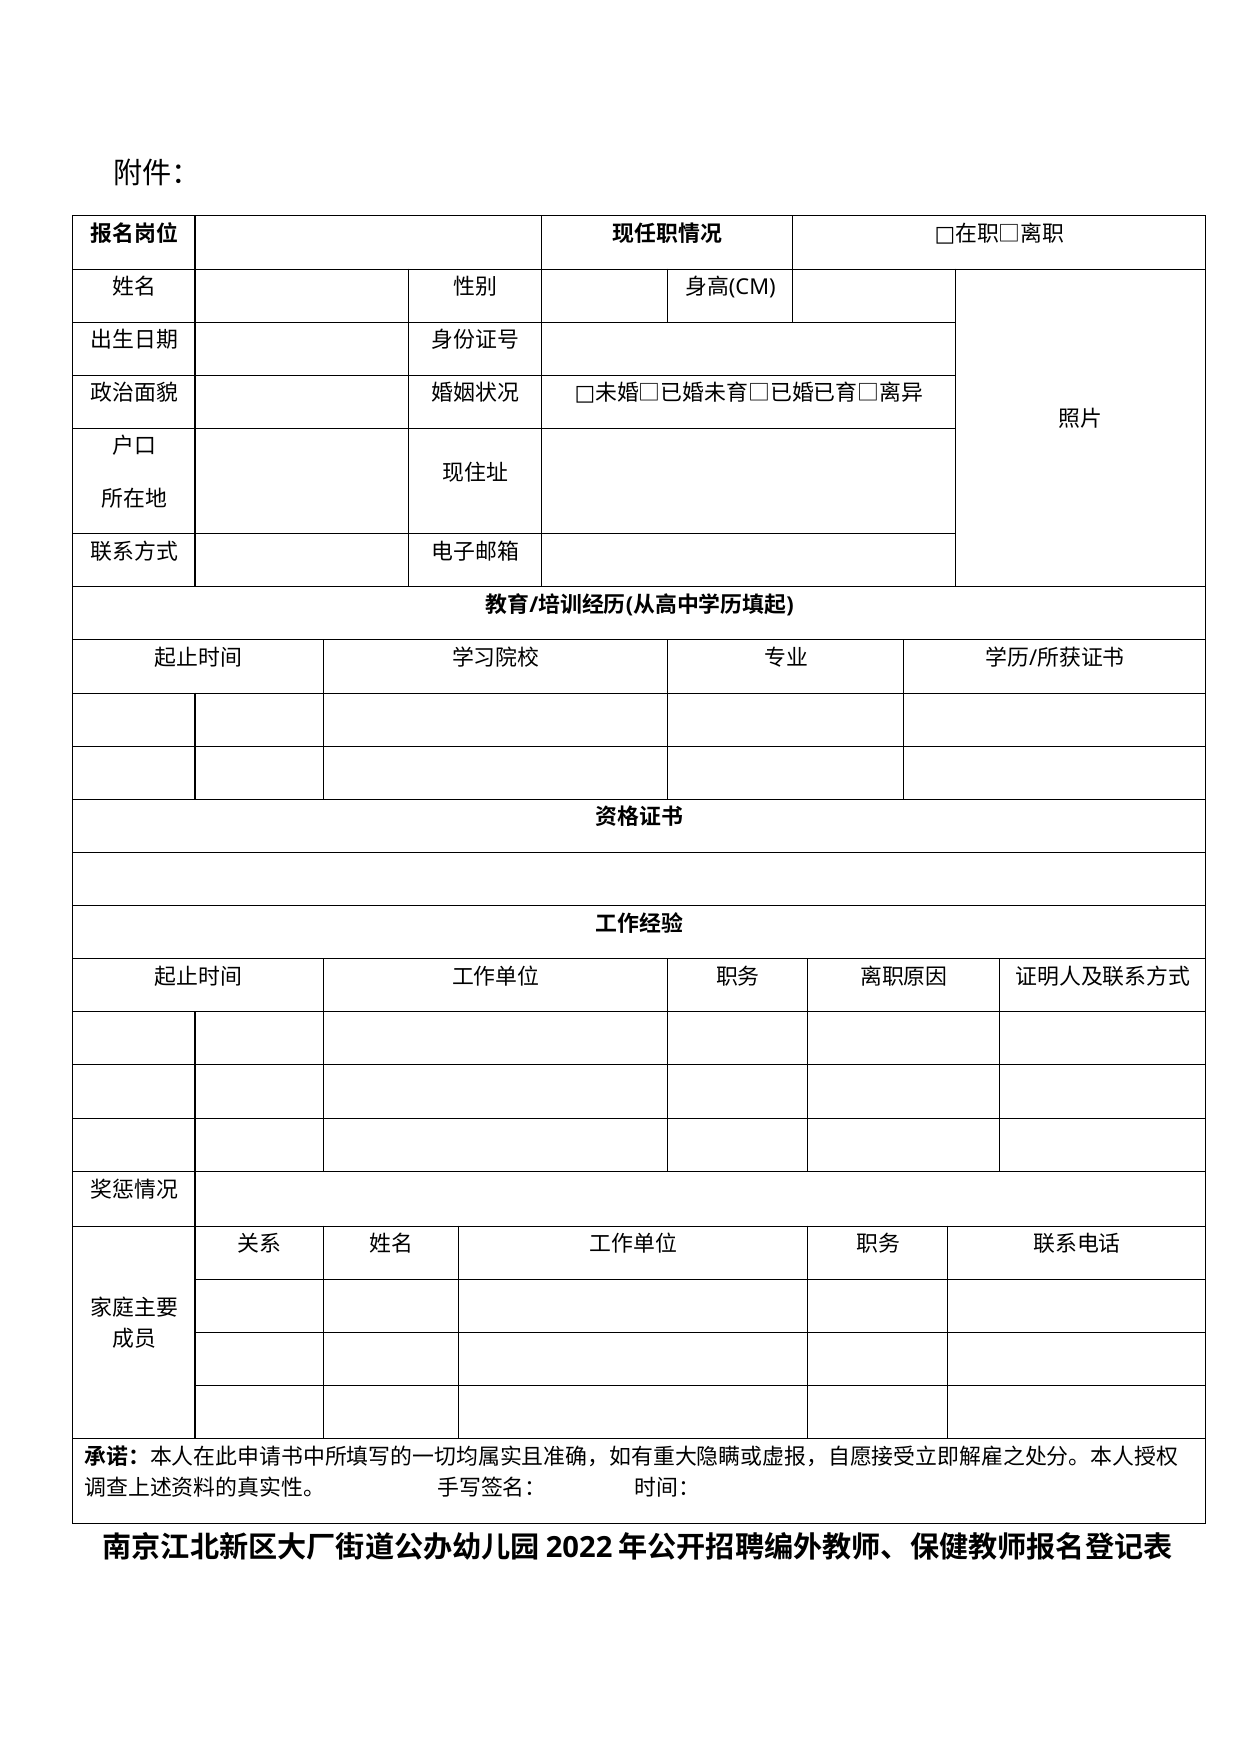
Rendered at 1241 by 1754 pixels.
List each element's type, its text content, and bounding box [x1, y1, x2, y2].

table_cell [196, 1333, 323, 1385]
table_cell 职务 [808, 1227, 947, 1279]
table_cell [793, 270, 955, 322]
table_cell 联系方式 [73, 534, 194, 586]
table_cell 家庭主要成员 [73, 1227, 194, 1438]
table_cell [196, 1012, 323, 1064]
table_cell [904, 747, 1205, 799]
table_cell [73, 1012, 194, 1064]
table_cell [324, 1065, 667, 1117]
table_cell [808, 1012, 999, 1064]
table_cell [324, 1012, 667, 1064]
table_cell [808, 1280, 947, 1332]
table_cell [668, 747, 903, 799]
table_cell 电子邮箱 [409, 534, 541, 586]
table_cell 工作单位 [324, 959, 667, 1011]
table_cell [73, 694, 194, 746]
table_cell □未婚□已婚未育□已婚已育□离异 [542, 376, 955, 428]
table_cell 出生日期 [73, 323, 194, 375]
table_cell [196, 1172, 1205, 1226]
table_cell [73, 853, 1205, 905]
table_cell [73, 747, 194, 799]
table_cell [1000, 1065, 1205, 1117]
table_cell 离职原因 [808, 959, 999, 1011]
table_cell [196, 1280, 323, 1332]
table_header [196, 216, 541, 268]
table_cell 现住址 [409, 429, 541, 533]
table_cell [324, 1333, 458, 1385]
table_cell [196, 747, 323, 799]
table_header 报名岗位 [73, 216, 194, 268]
table_cell [196, 270, 408, 322]
table_cell [808, 1065, 999, 1117]
table_cell [808, 1386, 947, 1438]
table_cell [196, 534, 408, 586]
table_cell [459, 1333, 807, 1385]
table_cell [73, 1119, 194, 1171]
table_cell [668, 1119, 807, 1171]
table_cell 性别 [409, 270, 541, 322]
table_cell 户口 所在地 [73, 429, 194, 533]
table_cell [668, 1065, 807, 1117]
table_cell [542, 429, 955, 533]
table_cell 姓名 [324, 1227, 458, 1279]
table_cell [196, 1119, 323, 1171]
table_cell [948, 1280, 1205, 1332]
text 南京江北新区大厂街道公办幼儿园2022年公开招聘编外教师、保健教师报名登记表 [73, 1524, 1173, 1566]
table_cell 证明人及联系方式 [1000, 959, 1205, 1011]
table_cell [542, 270, 667, 322]
table_cell 职务 [668, 959, 807, 1011]
table_cell [459, 1280, 807, 1332]
table_cell [196, 694, 323, 746]
table_cell [196, 429, 408, 533]
table_cell [196, 1386, 323, 1438]
table_cell [542, 323, 955, 375]
table_cell [324, 1280, 458, 1332]
table_cell [904, 694, 1205, 746]
table_cell 起止时间 [73, 640, 323, 692]
table_cell 学历/所获证书 [904, 640, 1205, 692]
table_cell [324, 1119, 667, 1171]
table_cell [948, 1386, 1205, 1438]
table_cell [1000, 1119, 1205, 1171]
table_cell 工作经验 [73, 906, 1205, 958]
table_cell [948, 1333, 1205, 1385]
table_cell 资格证书 [73, 800, 1205, 852]
table_cell 教育/培训经历(从高中学历填起) [73, 587, 1205, 639]
table_cell 照片 [956, 270, 1205, 586]
table_cell [196, 376, 408, 428]
table_cell [808, 1333, 947, 1385]
table_cell [668, 1012, 807, 1064]
table_cell [668, 694, 903, 746]
table_cell 身高(CM) [668, 270, 792, 322]
table_header □在职□离职 [793, 216, 1205, 268]
table_cell 身份证号 [409, 323, 541, 375]
table_header 现任职情况 [542, 216, 792, 268]
table_cell 承诺：本人在此申请书中所填写的一切均属实且准确，如有重大隐瞒或虚报，自愿接受立即解雇之处分。本人授权调查上述资料的真实性。 手写签名： 时间： [73, 1439, 1205, 1522]
table_cell 工作单位 [459, 1227, 807, 1279]
table_cell 专业 [668, 640, 903, 692]
table_cell 姓名 [73, 270, 194, 322]
table_cell 政治面貌 [73, 376, 194, 428]
table_cell 奖惩情况 [73, 1172, 194, 1226]
table_cell 起止时间 [73, 959, 323, 1011]
table_cell 联系电话 [948, 1227, 1205, 1279]
table_cell 婚姻状况 [409, 376, 541, 428]
table_cell [196, 323, 408, 375]
table_cell [542, 534, 955, 586]
table_cell [808, 1119, 999, 1171]
table_cell [1000, 1012, 1205, 1064]
table_cell [324, 694, 667, 746]
table_cell 关系 [196, 1227, 323, 1279]
table_cell [73, 1065, 194, 1117]
table_cell [196, 1065, 323, 1117]
table_cell 学习院校 [324, 640, 667, 692]
table_cell [324, 747, 667, 799]
table_cell [324, 1386, 458, 1438]
table_cell [459, 1386, 807, 1438]
